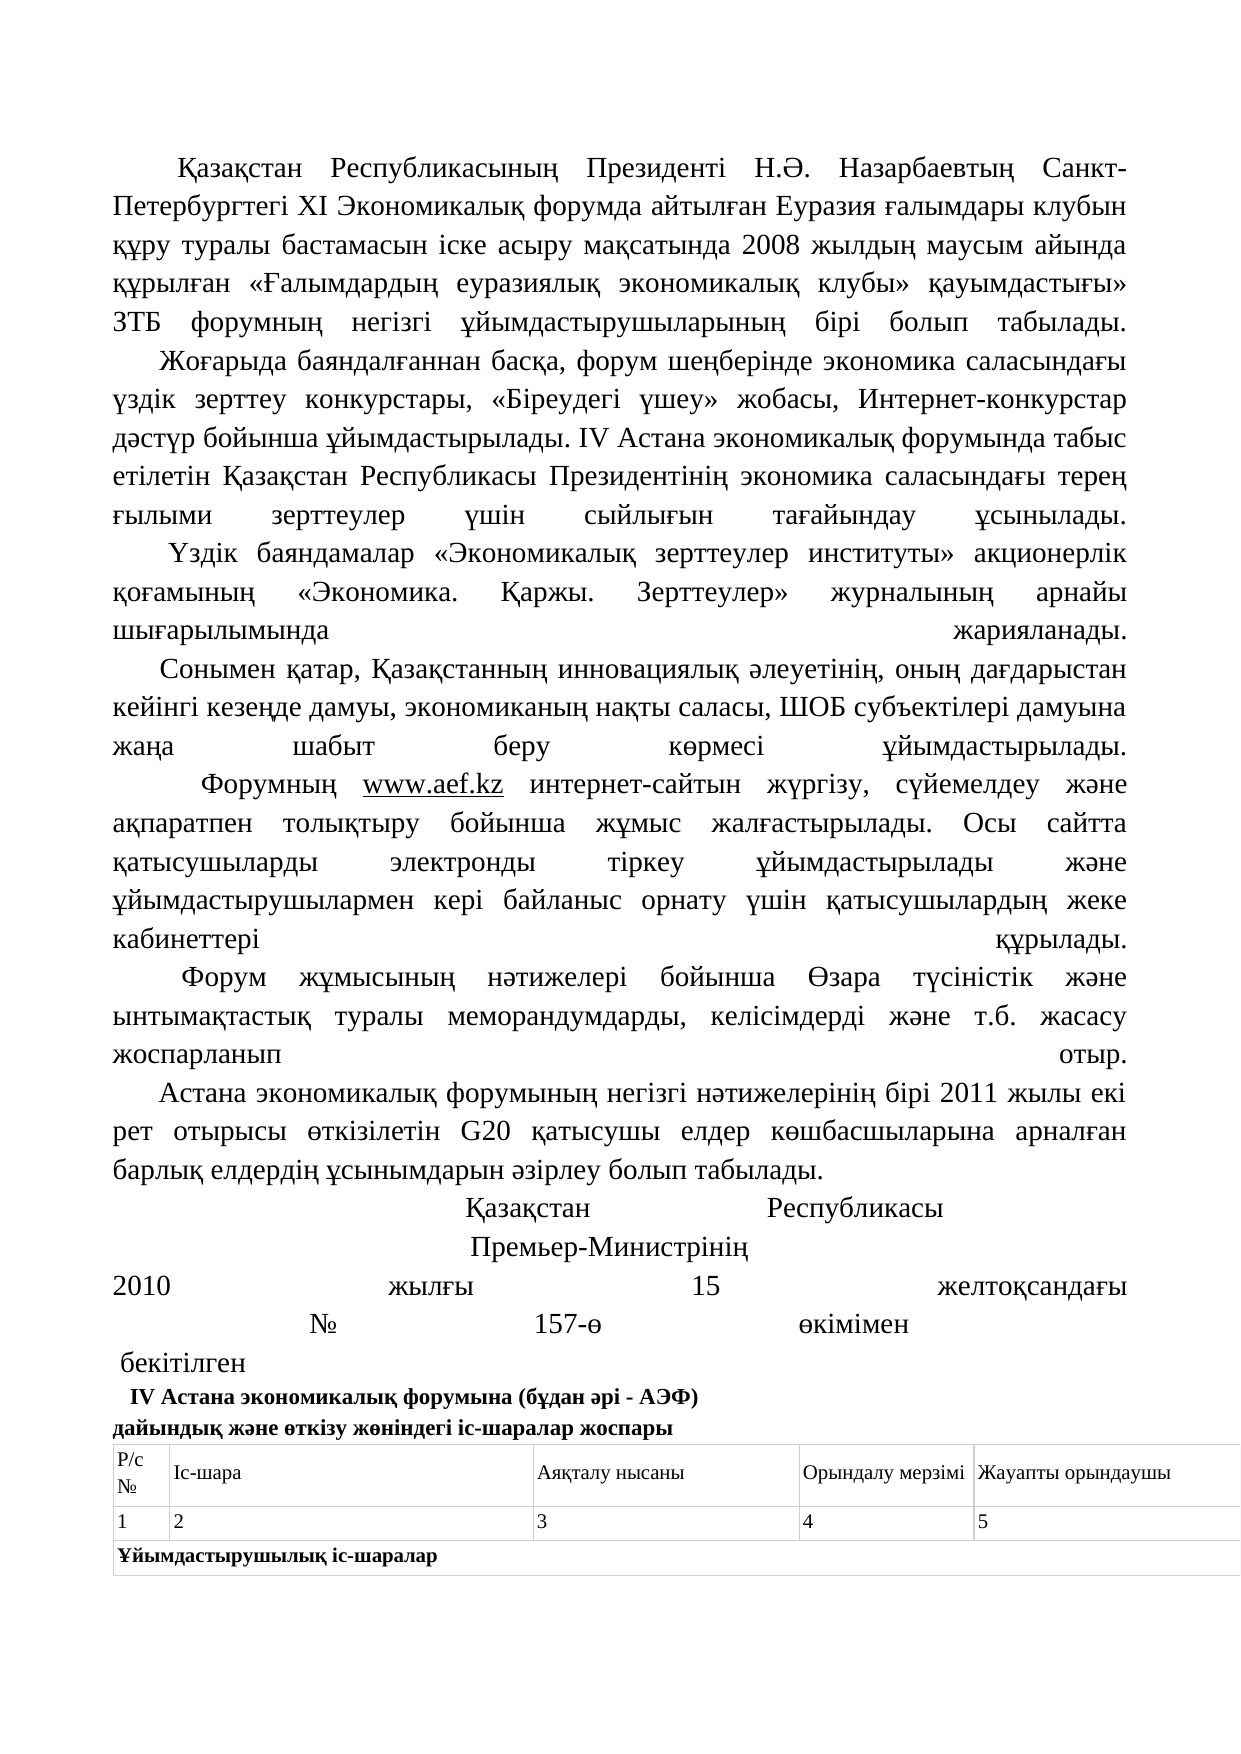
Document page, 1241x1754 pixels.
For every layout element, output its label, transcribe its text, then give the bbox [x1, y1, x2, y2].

table_header Жауапты орындаушы [975, 1445, 1240, 1506]
table_header Іс-шара [170, 1445, 533, 1506]
table_cell Ұйымдастырушылық іс-шаралар [114, 1541, 1240, 1574]
text Қазақстан Республикасы Премьер-Министрінің 2010 жылғы 15 желтоқсандағы № 157-ө өкімімен бекітілген [112, 1191, 1128, 1378]
table_header Орындалу мерзімі [800, 1445, 973, 1506]
table_cell 2 [170, 1507, 533, 1540]
table_header Аяқталу нысаны [534, 1445, 799, 1506]
table_cell 4 [800, 1507, 973, 1540]
table_cell 3 [534, 1507, 799, 1540]
table_cell 5 [975, 1507, 1240, 1540]
table_header Р/с № [114, 1445, 169, 1506]
table_cell 1 [114, 1507, 169, 1540]
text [112, 150, 1128, 1186]
text IV Астана экономикалық форумына (бұдан әрі - АЭФ) дайындық және өткізу жөніндегі іс-шаралар жоспары [112, 1383, 1128, 1440]
